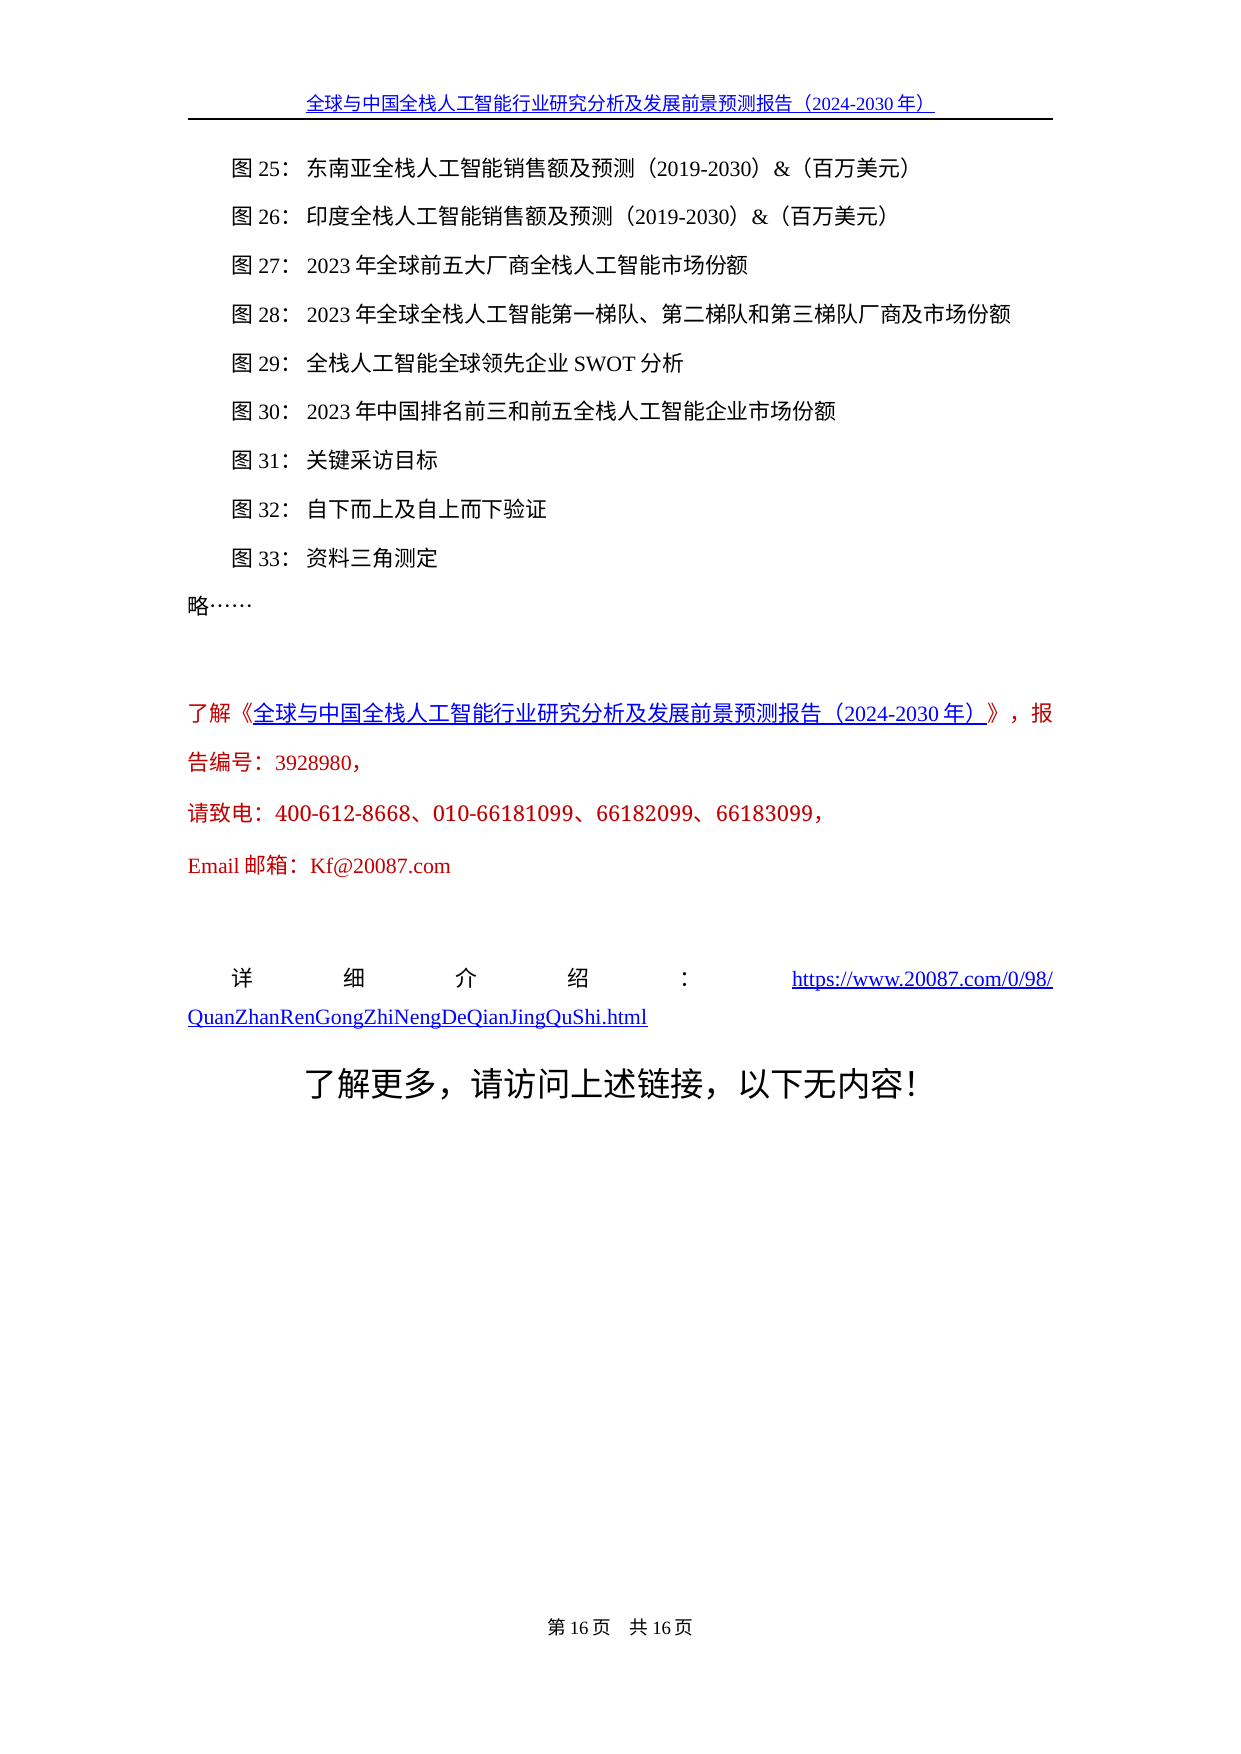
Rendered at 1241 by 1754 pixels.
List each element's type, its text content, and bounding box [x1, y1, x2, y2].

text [187, 150, 1053, 621]
text 详细介绍：https://www.20087.com/0/98/QuanZhanRenGongZhiNengDeQianJingQuShi.html [187, 960, 1053, 1033]
text 请致电：400-612-8668、010-66181099、66182099、66183099， [187, 796, 1053, 828]
title 了解更多，请访问上述链接，以下无内容！ [187, 1049, 1053, 1114]
text Email邮箱：Kf@20087.com [187, 847, 1053, 880]
text 了解《全球与中国全栈人工智能行业研究分析及发展前景预测报告（2024-2030年）》，报告编号：3928980， [187, 695, 1053, 777]
